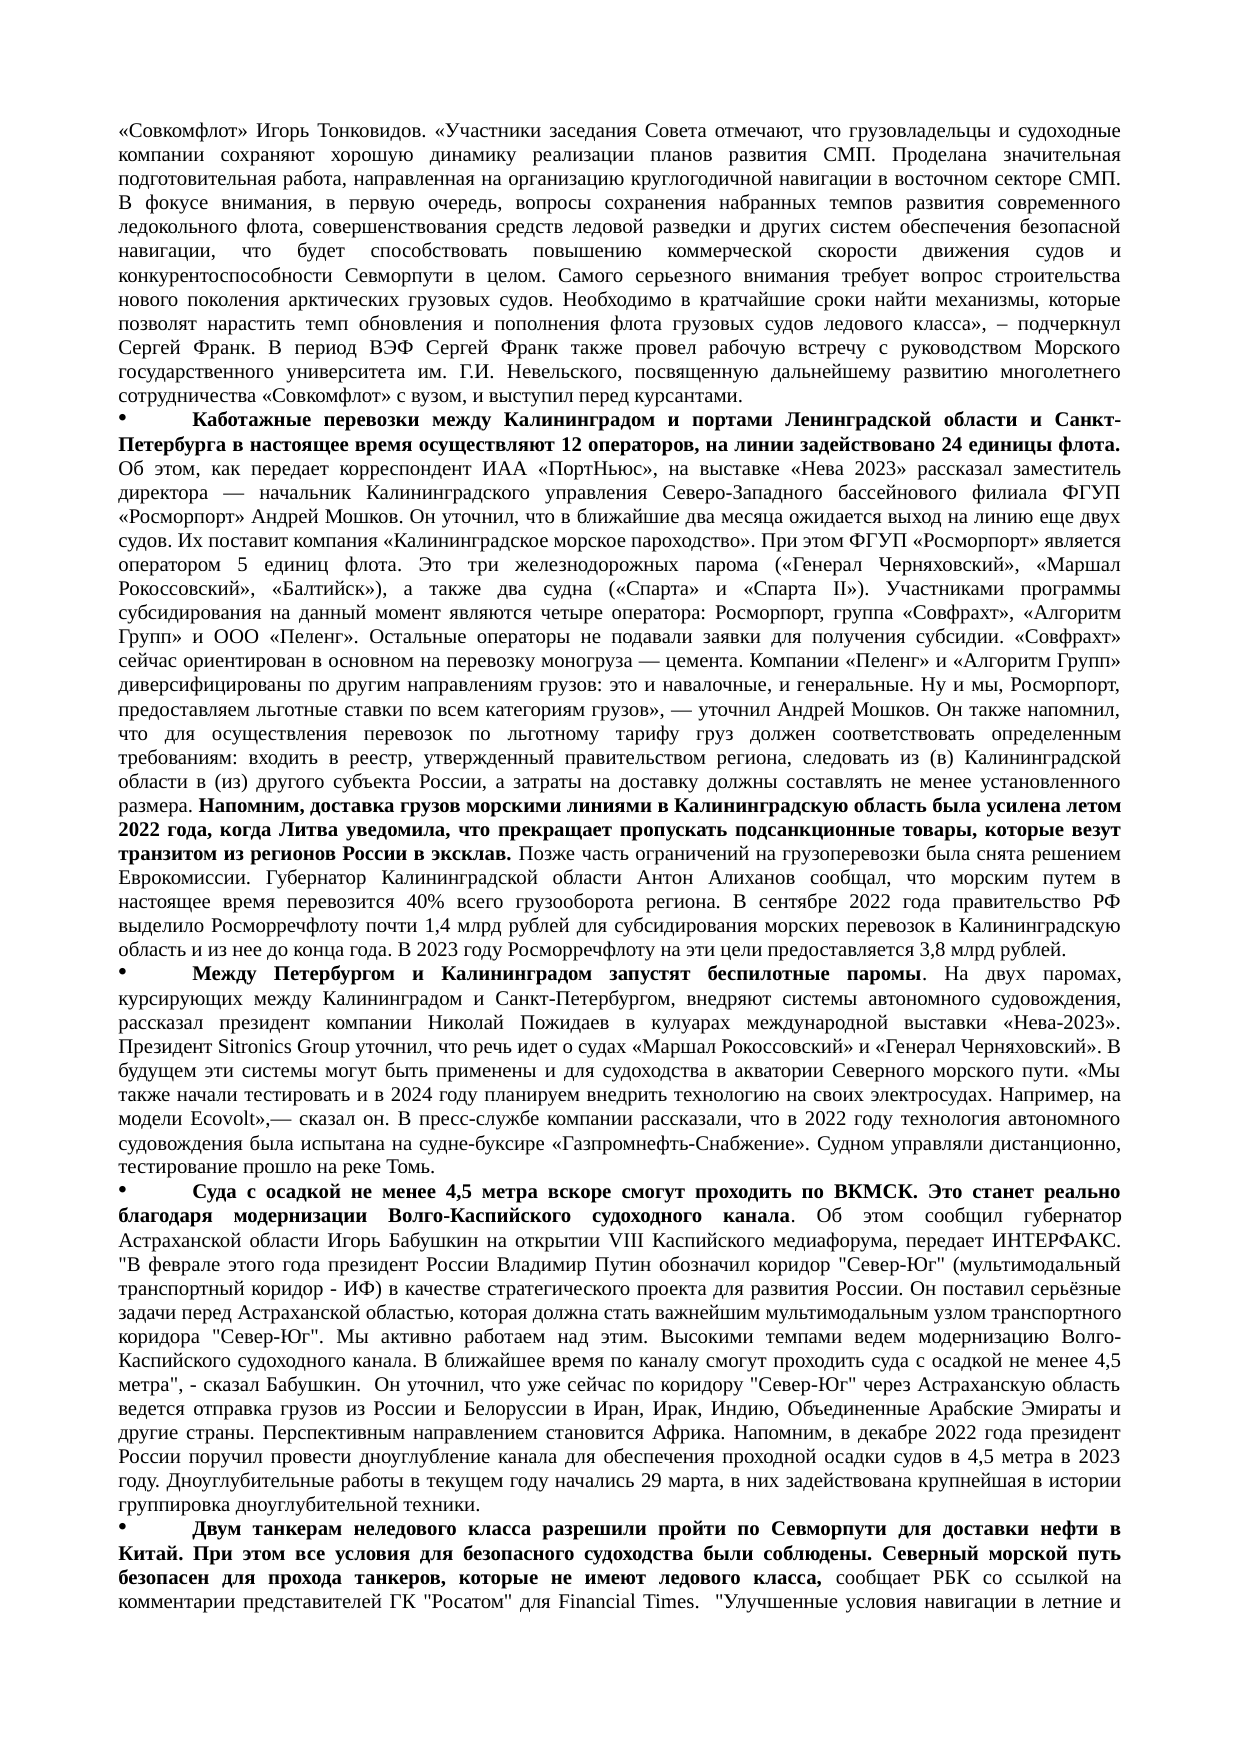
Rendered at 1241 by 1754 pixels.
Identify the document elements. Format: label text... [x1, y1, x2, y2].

list Суда с осадкой не менее 4,5 метра вскоре смогут проходить по ВКМСК. Это станет реально благодаря модернизации Волго-Каспийского судоходного канала. Об этом сообщил губернатор Астраханской области Игорь Бабушкин на открытии VIII Каспийского медиафорума, передает ИНТЕРФАКС. "В феврале этого года президент России Владимир Путин обозначил коридор "Север-Юг" (мультимодальный транспортный коридор - ИФ) в качестве стратегического проекта для развития России. Он поставил серьёзные задачи перед Астраханской областью, которая должна стать важнейшим мультимодальным узлом транспортного коридора "Север-Юг". Мы активно работаем над этим. Высокими темпами ведем модернизацию Волго-Каспийского судоходного канала. В ближайшее время по каналу смогут проходить суда с осадкой не менее 4,5 метра", - сказал Бабушкин. Он уточнил, что уже сейчас по коридору "Север-Юг" через Астраханскую область ведется отправка грузов из России и Белоруссии в Иран, Ирак, Индию, Объединенные Арабские Эмираты и другие страны. Перспективным направлением становится Африка. Напомним, в декабре 2022 года президент России поручил провести дноуглубление канала для обеспечения проходной осадки судов в 4,5 метра в 2023 году. Дноуглубительные работы в текущем году начались 29 марта, в них задействована крупнейшая в истории группировка дноуглубительной техники. [118, 1178, 1122, 1516]
list Между Петербургом и Калининградом запустят беспилотные паромы. На двух паромах, курсирующих между Калининградом и Санкт-Петербургом, внедряют системы автономного судовождения, рассказал президент компании Николай Пожидаев в кулуарах международной выставки «Нева-2023». Президент Sitronics Group уточнил, что речь идет о судах «Маршал Рокоссовский» и «Генерал Черняховский». В будущем эти системы могут быть применены и для судоходства в акватории Северного морского пути. «Мы также начали тестировать и в 2024 году планируем внедрить технологию на своих электросудах. Например, на модели Ecovolt»,— сказал он. В пресс-службе компании рассказали, что в 2022 году технология автономного судовождения была испытана на судне-буксире «Газпромнефть-Снабжение». Судном управляли дистанционно, тестирование прошло на реке Томь. [118, 961, 1122, 1178]
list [118, 1516, 1122, 1613]
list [118, 118, 1122, 407]
list Каботажные перевозки между Калининградом и портами Ленинградской области и Санкт-Петербурга в настоящее время осуществляют 12 операторов, на линии задействовано 24 единицы флота. Об этом, как передает корреспондент ИАА «ПортНьюс», на выставке «Нева 2023» рассказал заместитель директора — начальник Калининградского управления Северо-Западного бассейнового филиала ФГУП «Росморпорт» Андрей Мошков. Он уточнил, что в ближайшие два месяца ожидается выход на линию еще двух судов. Их поставит компания «Калининградское морское пароходство». При этом ФГУП «Росморпорт» является оператором 5 единиц флота. Это три железнодорожных парома («Генерал Черняховский», «Маршал Рокоссовский», «Балтийск»), а также два судна («Спарта» и «Спарта II»). Участниками программы субсидирования на данный момент являются четыре оператора: Росморпорт, группа «Совфрахт», «Алгоритм Групп» и ООО «Пеленг». Остальные операторы не подавали заявки для получения субсидии. «Совфрахт» сейчас ориентирован в основном на перевозку моногруза — цемента. Компании «Пеленг» и «Алгоритм Групп» диверсифицированы по другим направлениям грузов: это и навалочные, и генеральные. Ну и мы, Росморпорт, предоставляем льготные ставки по всем категориям грузов», — уточнил Андрей Мошков. Он также напомнил, что для осуществления перевозок по льготному тарифу груз должен соответствовать определенным требованиям: входить в реестр, утвержденный правительством региона, следовать из (в) Калининградской области в (из) другого субъекта России, а затраты на доставку должны составлять не менее установленного размера. Напомним, доставка грузов морскими линиями в Калининградскую область была усилена летом 2022 года, когда Литва уведомила, что прекращает пропускать подсанкционные товары, которые везут транзитом из регионов России в эксклав. Позже часть ограничений на грузоперевозки была снята решением Еврокомиссии. Губернатор Калининградской области Антон Алиханов сообщал, что морским путем в настоящее время перевозится 40% всего грузооборота региона. В сентябре 2022 года правительство РФ выделило Росморречфлоту почти 1,4 млрд рублей для субсидирования морских перевозок в Калининградскую область и из нее до конца года. В 2023 году Росморречфлоту на эти цели предоставляется 3,8 млрд рублей. [118, 407, 1122, 961]
